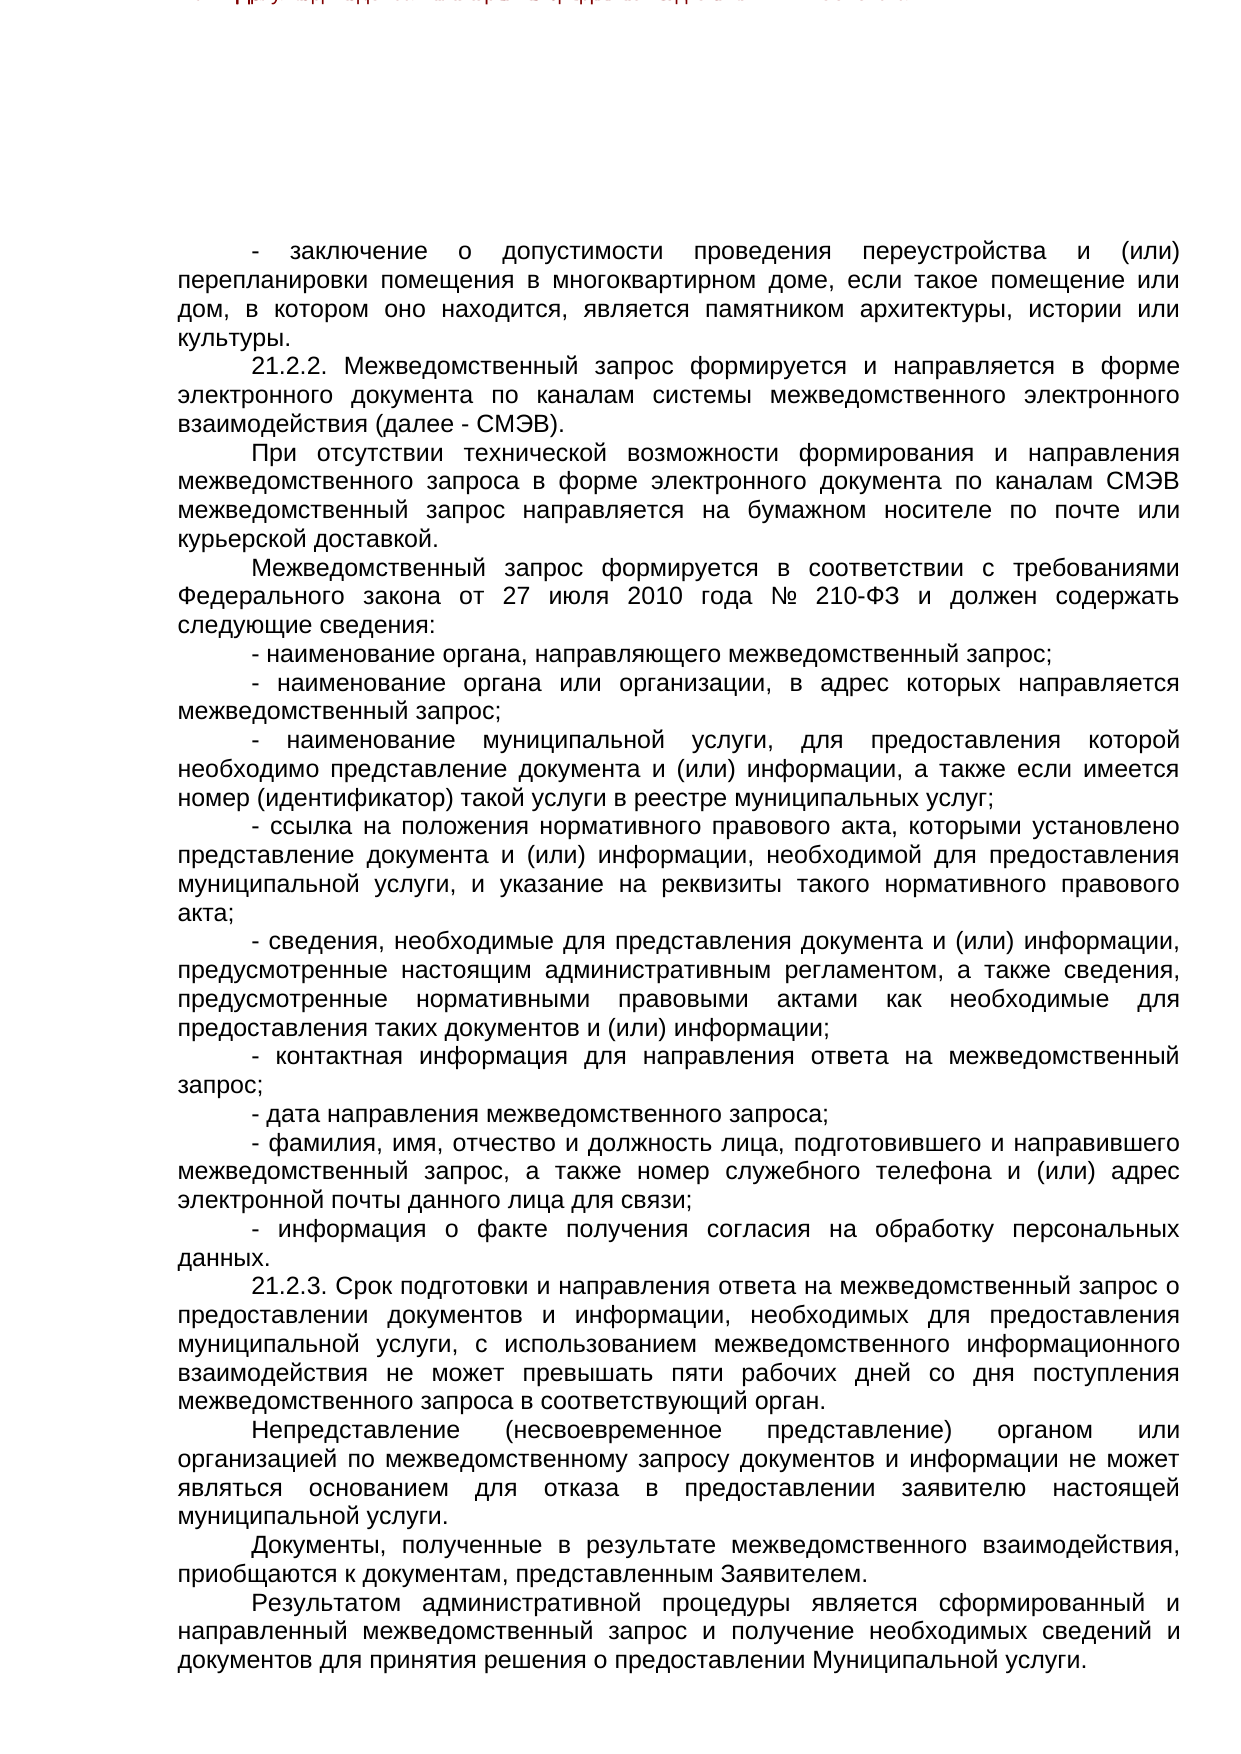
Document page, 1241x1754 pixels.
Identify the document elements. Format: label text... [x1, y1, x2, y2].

text Межведомственный запрос формируется в соответствии с требованиями Федерального закона от 27 июля 2010 года № 210-ФЗ и должен содержать следующие сведения: [177, 552, 1181, 639]
text Результатом административной процедуры является сформированный и направленный межведомственный запрос и получение необходимых сведений и документов для принятия решения о предоставлении Муниципальной услуги. [177, 1587, 1181, 1674]
text - сведения, необходимые для представления документа и (или) информации, предусмотренные настоящим административным регламентом, а также сведения, предусмотренные нормативными правовыми актами как необходимые для предоставления таких документов и (или) информации; [177, 926, 1181, 1041]
text - наименование органа или организации, в адрес которых направляется межведомственный запрос; [177, 667, 1181, 725]
text - ссылка на положения нормативного правового акта, которыми установлено представление документа и (или) информации, необходимой для предоставления муниципальной услуги, и указание на реквизиты такого нормативного правового акта; [177, 811, 1181, 926]
text 21.2.2. Межведомственный запрос формируется и направляется в форме электронного документа по каналам системы межведомственного электронного взаимодействия (далее - СМЭВ). [177, 351, 1181, 437]
text - фамилия, имя, отчество и должность лица, подготовившего и направившего межведомственный запрос, а также номер служебного телефона и (или) адрес электронной почты данного лица для связи; [177, 1127, 1181, 1214]
text Непредставление (несвоевременное представление) органом или организацией по межведомственному запросу документов и информации не может являться основанием для отказа в предоставлении заявителю настоящей муниципальной услуги. [177, 1415, 1181, 1530]
text - контактная информация для направления ответа на межведомственный запрос; [177, 1041, 1181, 1099]
text - наименование органа, направляющего межведомственный запрос; [177, 639, 1181, 667]
text При отсутствии технической возможности формирования и направления межведомственного запроса в форме электронного документа по каналам СМЭВ межведомственный запрос направляется на бумажном носителе по почте или курьерской доставкой. [177, 437, 1181, 552]
text - дата направления межведомственного запроса; [177, 1099, 1181, 1127]
text 21.2.3. Срок подготовки и направления ответа на межведомственный запрос о предоставлении документов и информации, необходимых для предоставления муниципальной услуги, с использованием межведомственного информационного взаимодействия не может превышать пяти рабочих дней со дня поступления межведомственного запроса в соответствующий орган. [177, 1271, 1181, 1415]
text - заключение о допустимости проведения переустройства и (или) перепланировки помещения в многоквартирном доме, если такое помещение или дом, в котором оно находится, является памятником архитектуры, истории или культуры. [177, 236, 1181, 351]
text - наименование муниципальной услуги, для предоставления которой необходимо представление документа и (или) информации, а также если имеется номер (идентификатор) такой услуги в реестре муниципальных услуг; [177, 725, 1181, 811]
text Документы, полученные в результате межведомственного взаимодействия, приобщаются к документам, представленным Заявителем. [177, 1530, 1181, 1587]
text - информация о факте получения согласия на обработку персональных данных. [177, 1214, 1181, 1271]
